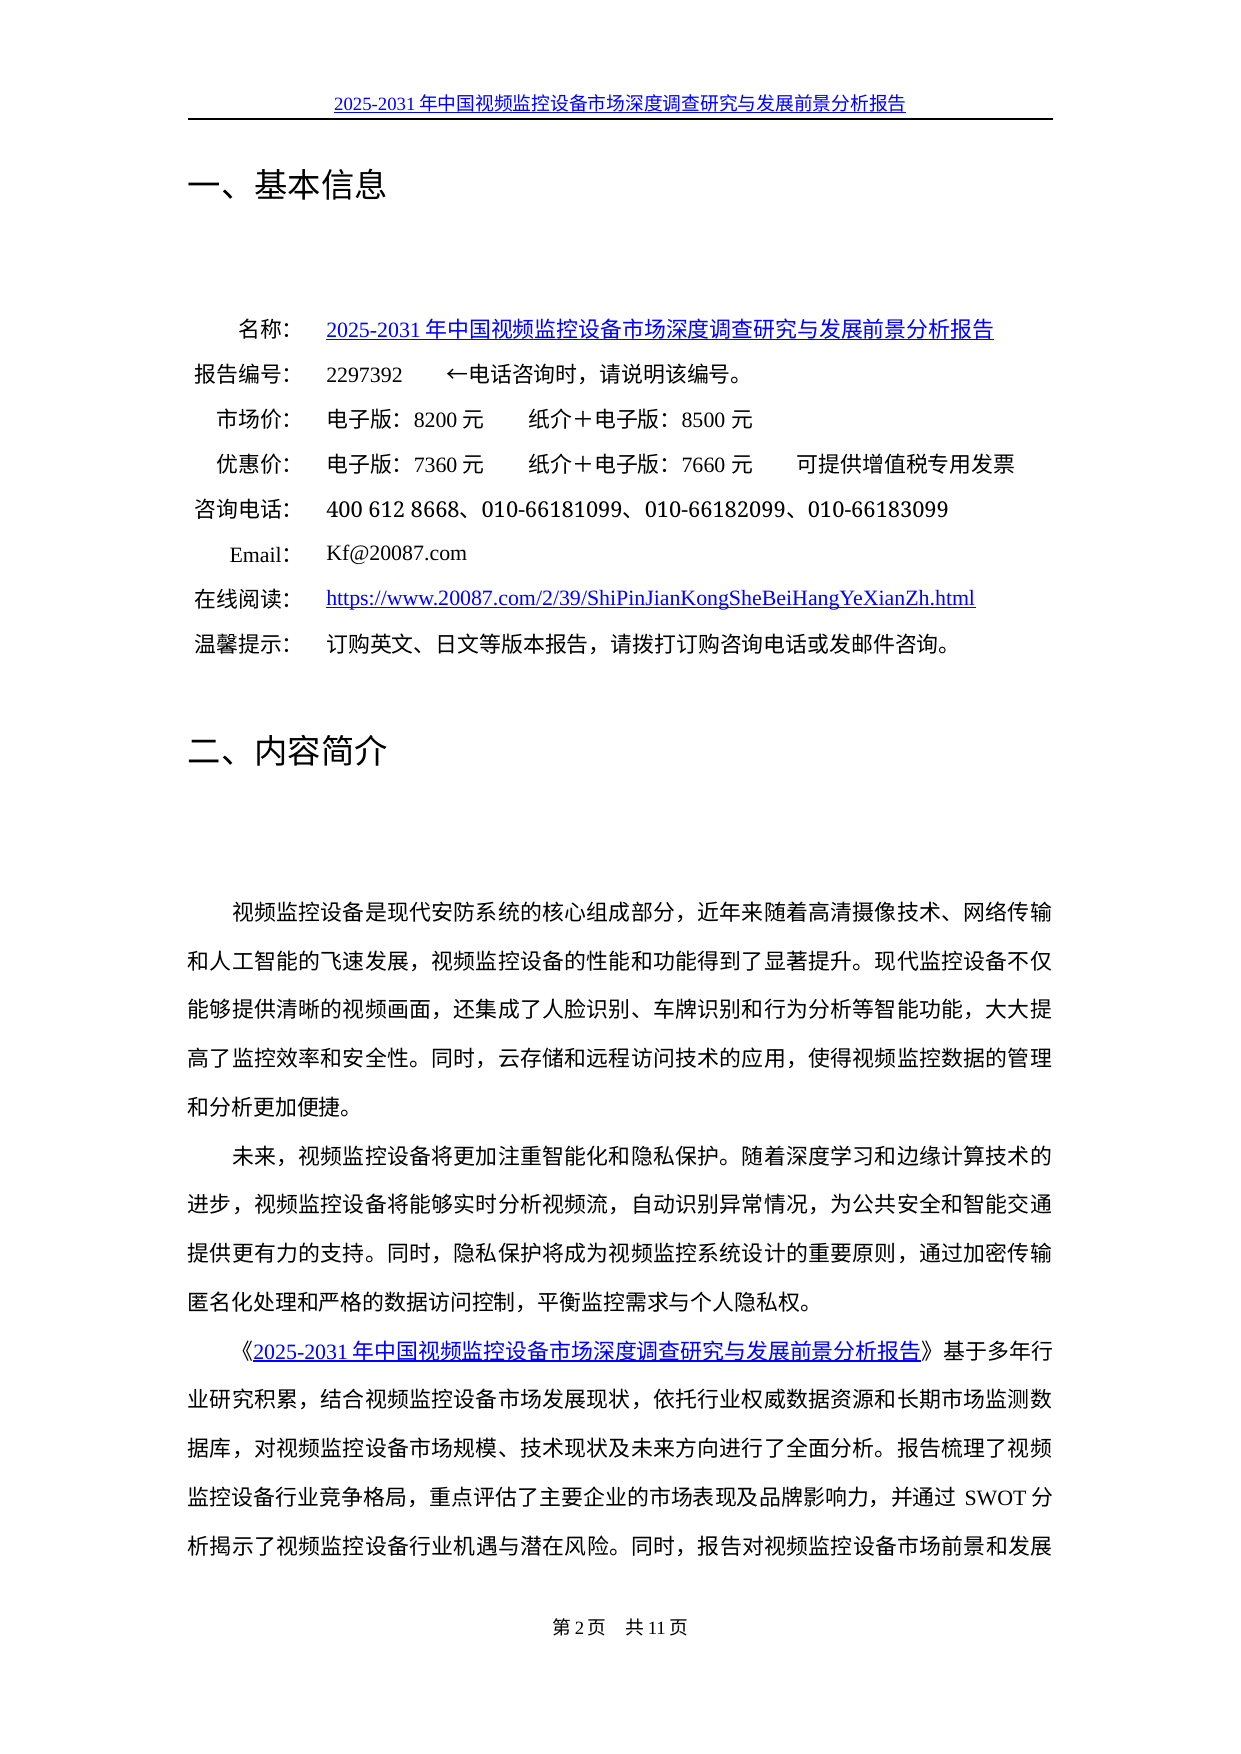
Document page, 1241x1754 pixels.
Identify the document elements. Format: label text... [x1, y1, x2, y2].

table_cell 电子版：7360 元 纸介＋电子版：7660 元 可提供增值税专用发票 [315, 447, 1073, 492]
table_cell 报告编号： [167, 357, 315, 402]
table_cell 电子版：8200 元 纸介＋电子版：8500 元 [315, 402, 1073, 447]
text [187, 894, 1053, 1561]
title 一、基本信息 [187, 150, 1053, 215]
table_cell 在线阅读： [167, 582, 315, 627]
title 二、内容简介 [187, 717, 1053, 782]
table_cell 订购英文、日文等版本报告，请拨打订购咨询电话或发邮件咨询。 [315, 627, 1073, 672]
table_cell 2297392 ←电话咨询时，请说明该编号。 [315, 357, 1073, 402]
table_header 2025-2031年中国视频监控设备市场深度调查研究与发展前景分析报告 [315, 312, 1073, 357]
table_cell 市场价： [167, 402, 315, 447]
table_cell 优惠价： [167, 447, 315, 492]
table_cell 咨询电话： [167, 492, 315, 537]
table_header 名称： [167, 312, 315, 357]
table_cell 400 612 8668、010-66181099、010-66182099、010-66183099 [315, 492, 1073, 537]
table_cell [315, 582, 1073, 627]
table_cell Email： [167, 537, 315, 582]
table_cell Kf@20087.com [315, 537, 1073, 582]
table_cell 温馨提示： [167, 627, 315, 672]
